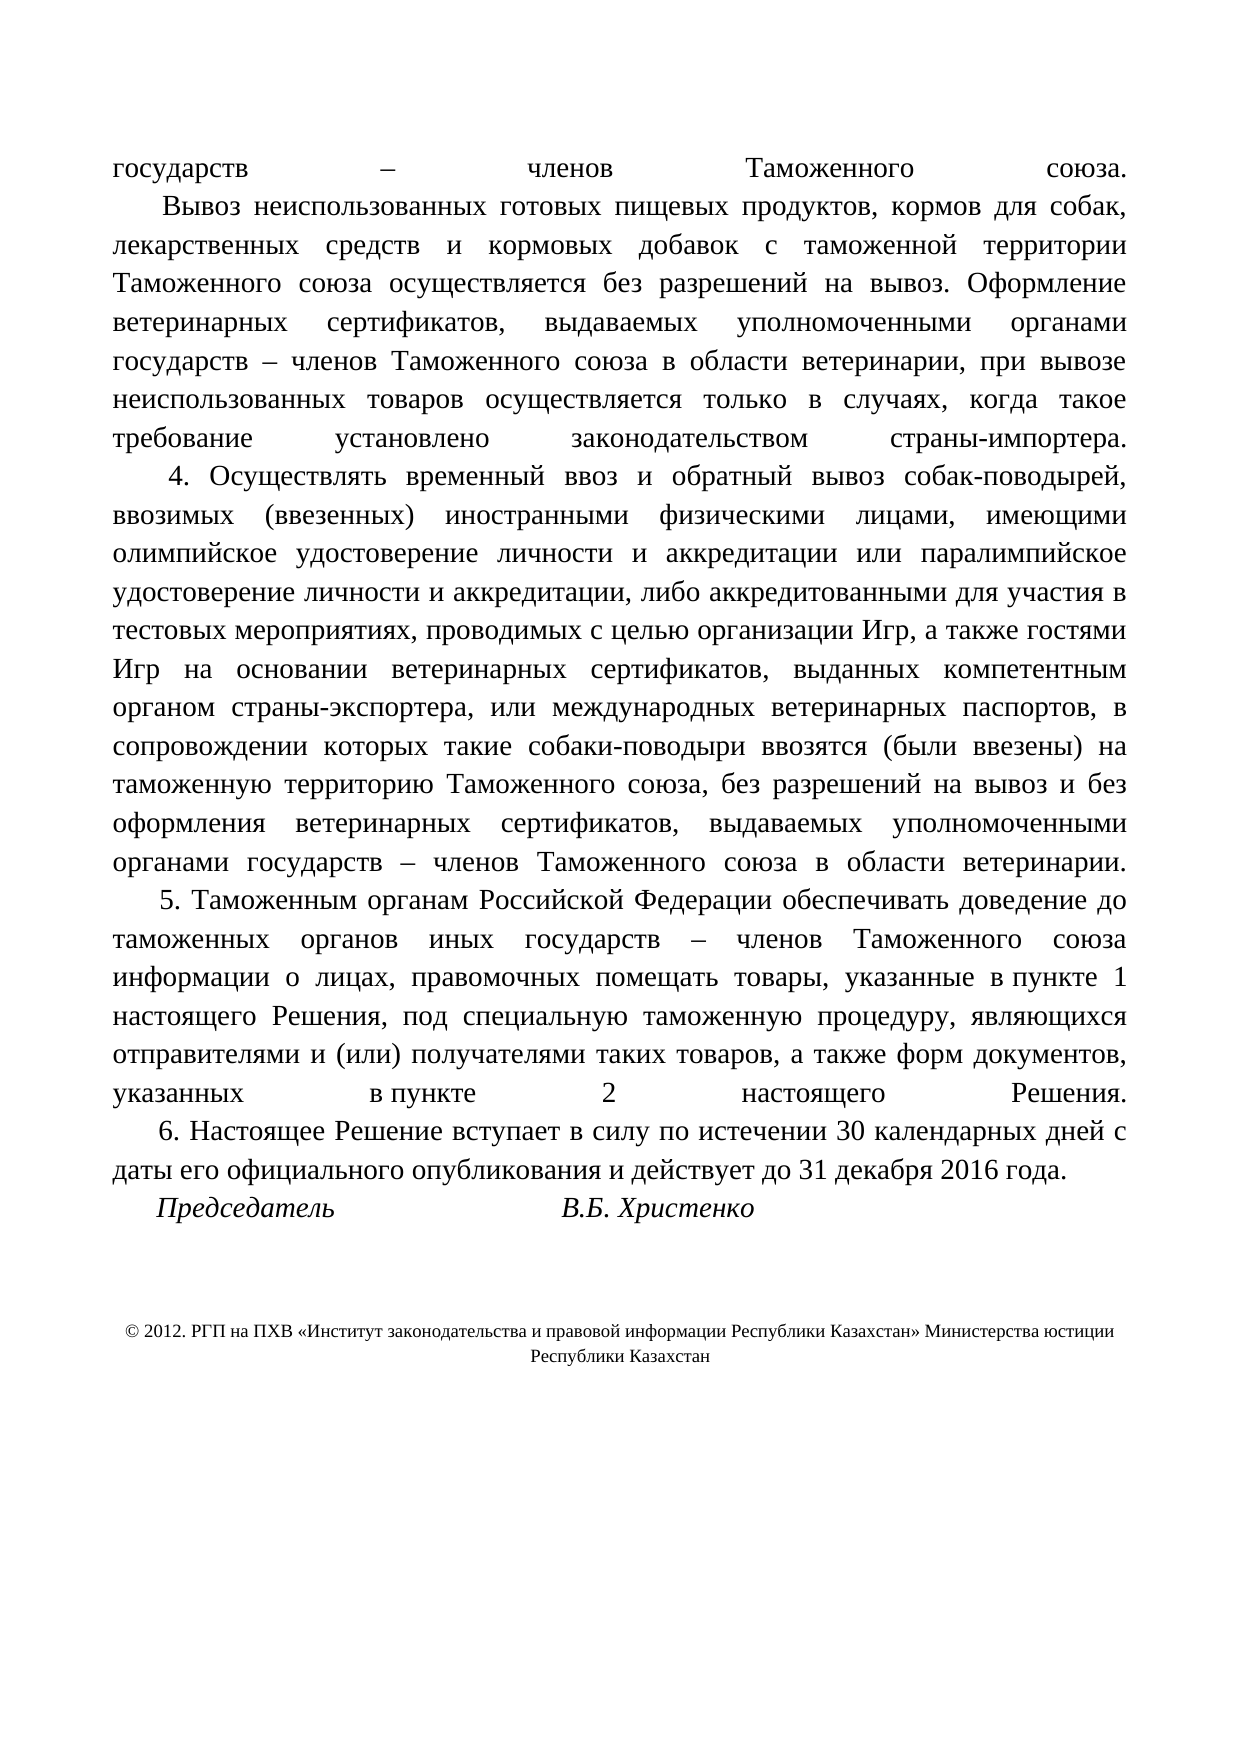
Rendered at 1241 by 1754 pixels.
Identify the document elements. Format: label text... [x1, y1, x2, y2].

text © 2012. РГП на ПХВ «Институт законодательства и правовой информации Республики Казахстан» Министерства юстиции Республики Казахстан [112, 1320, 1128, 1366]
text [112, 150, 1128, 1186]
text Председатель В.Б. Христенко [112, 1191, 1128, 1224]
